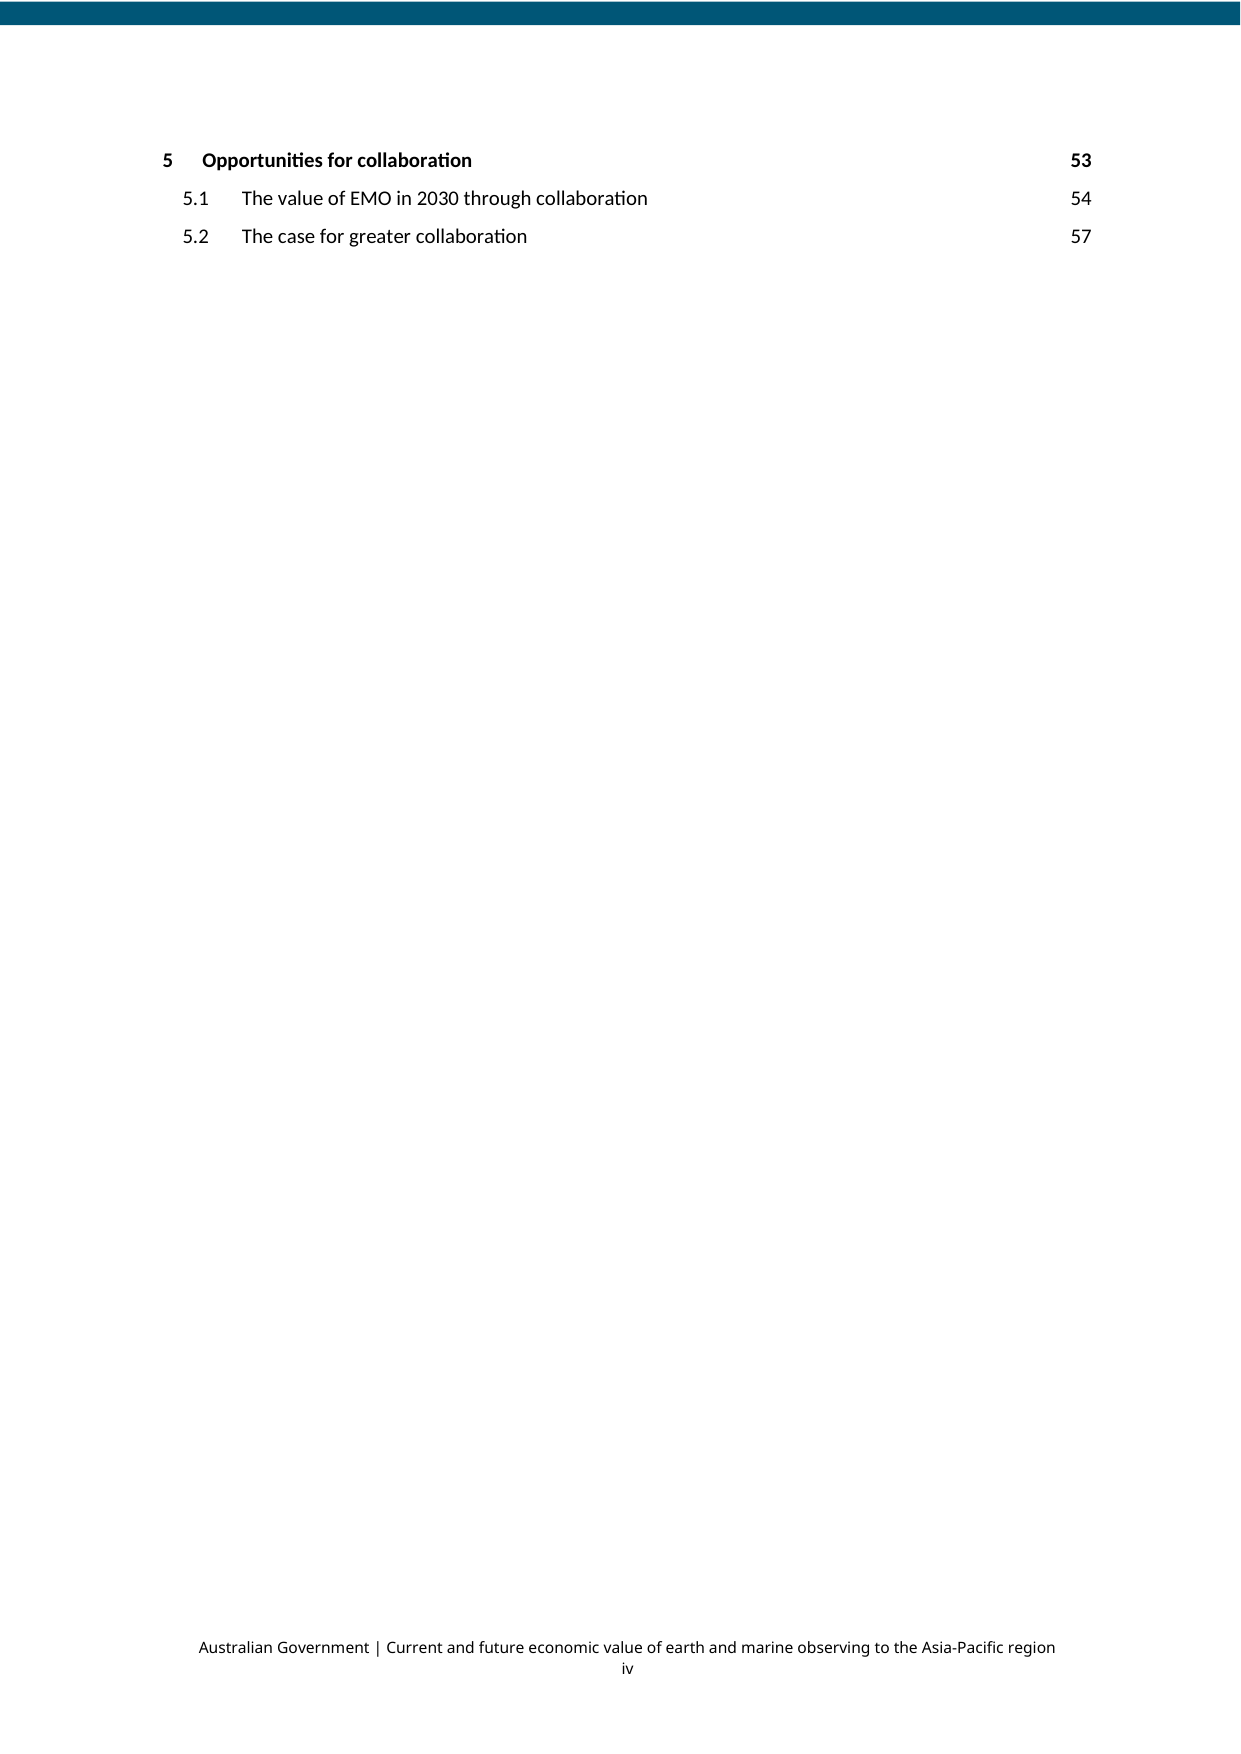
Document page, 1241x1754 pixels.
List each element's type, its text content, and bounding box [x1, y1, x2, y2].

text 5.2 The case for greater collaboration 57 [182, 223, 1092, 249]
text 5 Opportunities for collaboration 53 [162, 148, 1092, 173]
text 5.1 The value of EMO in 2030 through collaboration 54 [182, 186, 1092, 211]
